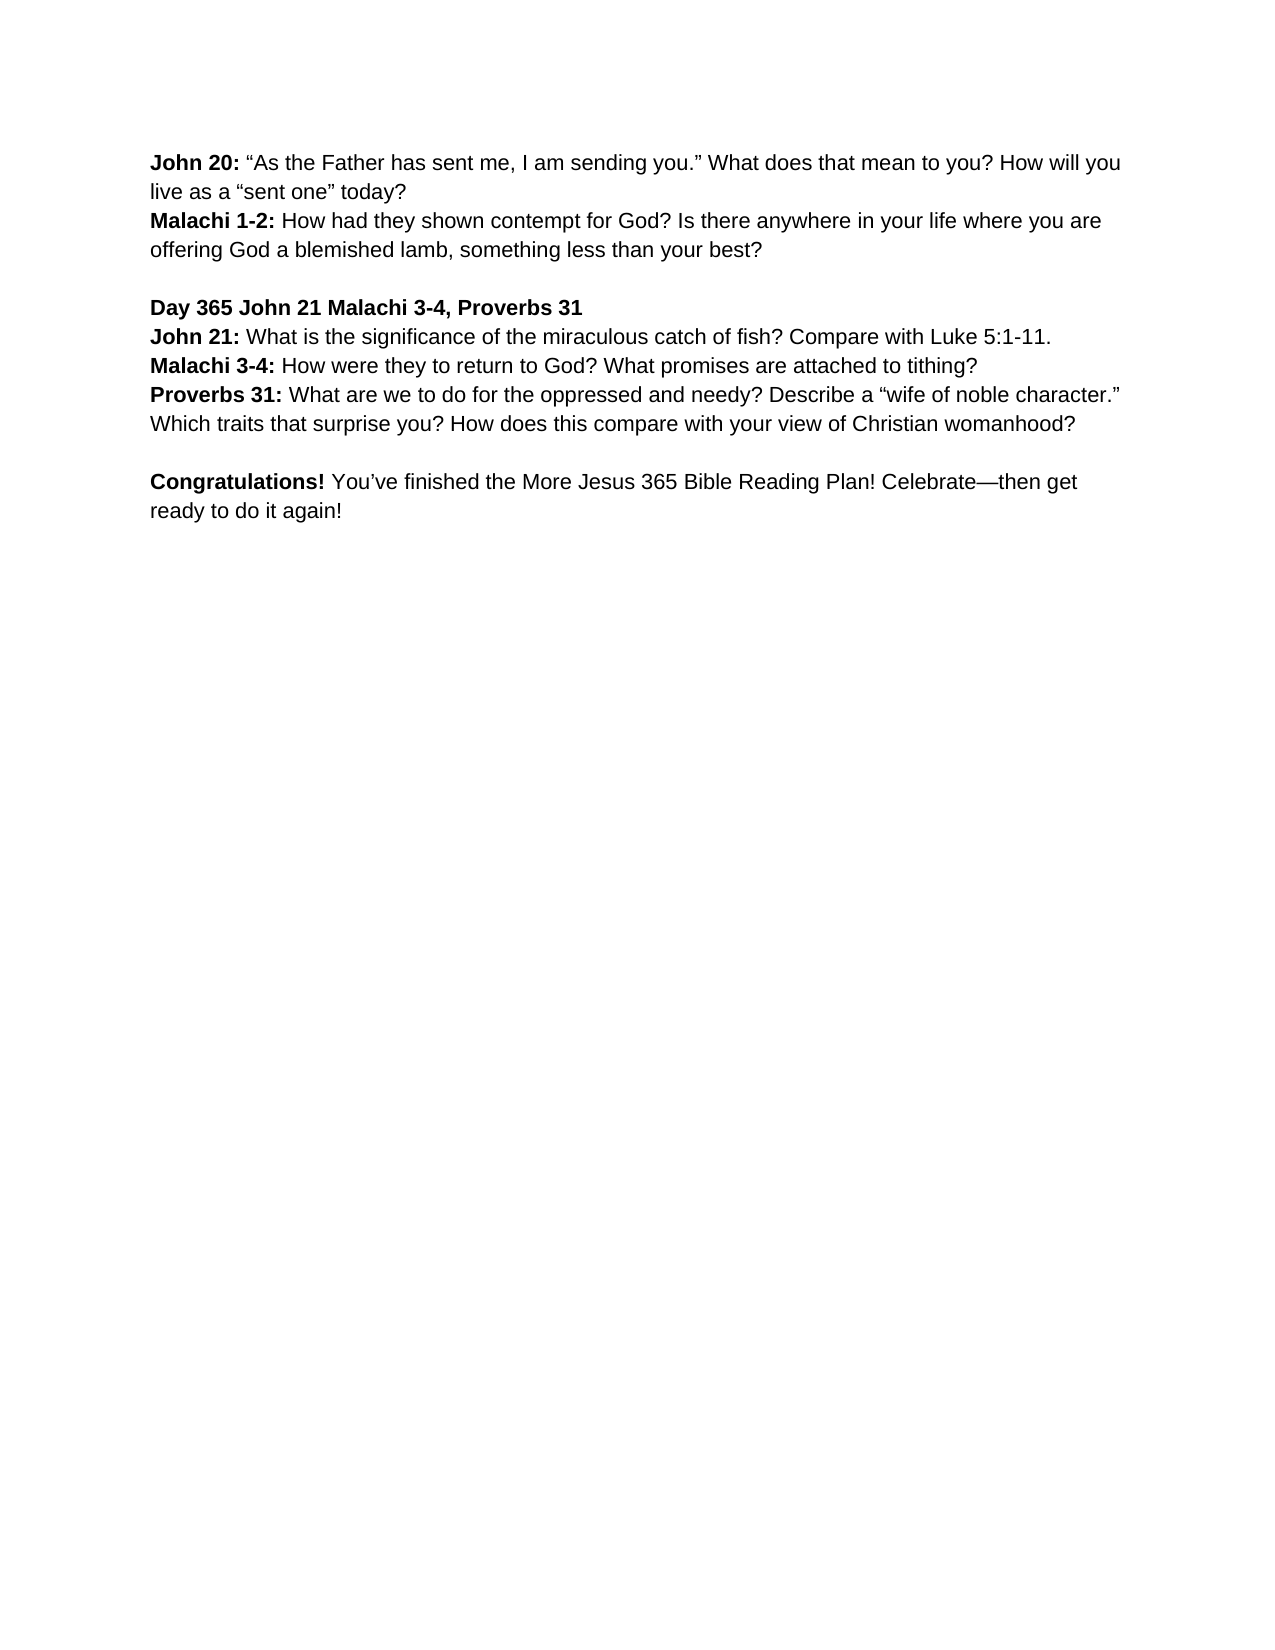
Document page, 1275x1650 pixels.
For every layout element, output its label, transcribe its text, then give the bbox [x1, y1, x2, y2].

text John 20: “As the Father has sent me, I am sending you.” What does that mean to you? How will you live as a “sent one” today? [150, 150, 1125, 204]
text Proverbs 31: What are we to do for the oppressed and needy? Describe a “wife of noble character.” Which traits that surprise you? How does this compare with your view of Christian womanhood? [150, 382, 1125, 436]
text Malachi 3-4: How were they to return to God? What promises are attached to tithing? [150, 353, 1125, 378]
text Congratulations! You’ve finished the More Jesus 365 Bible Reading Plan! Celebrate—then get ready to do it again! [150, 468, 1125, 523]
text Malachi 1-2: How had they shown contempt for God? Is there anywhere in your life where you are offering God a blemished lamb, something less than your best? [150, 208, 1125, 262]
text Day 365 John 21 Malachi 3-4, Proverbs 31 [150, 295, 1125, 320]
text John 21: What is the significance of the miraculous catch of fish? Compare with Luke 5:1-11. [150, 324, 1125, 349]
